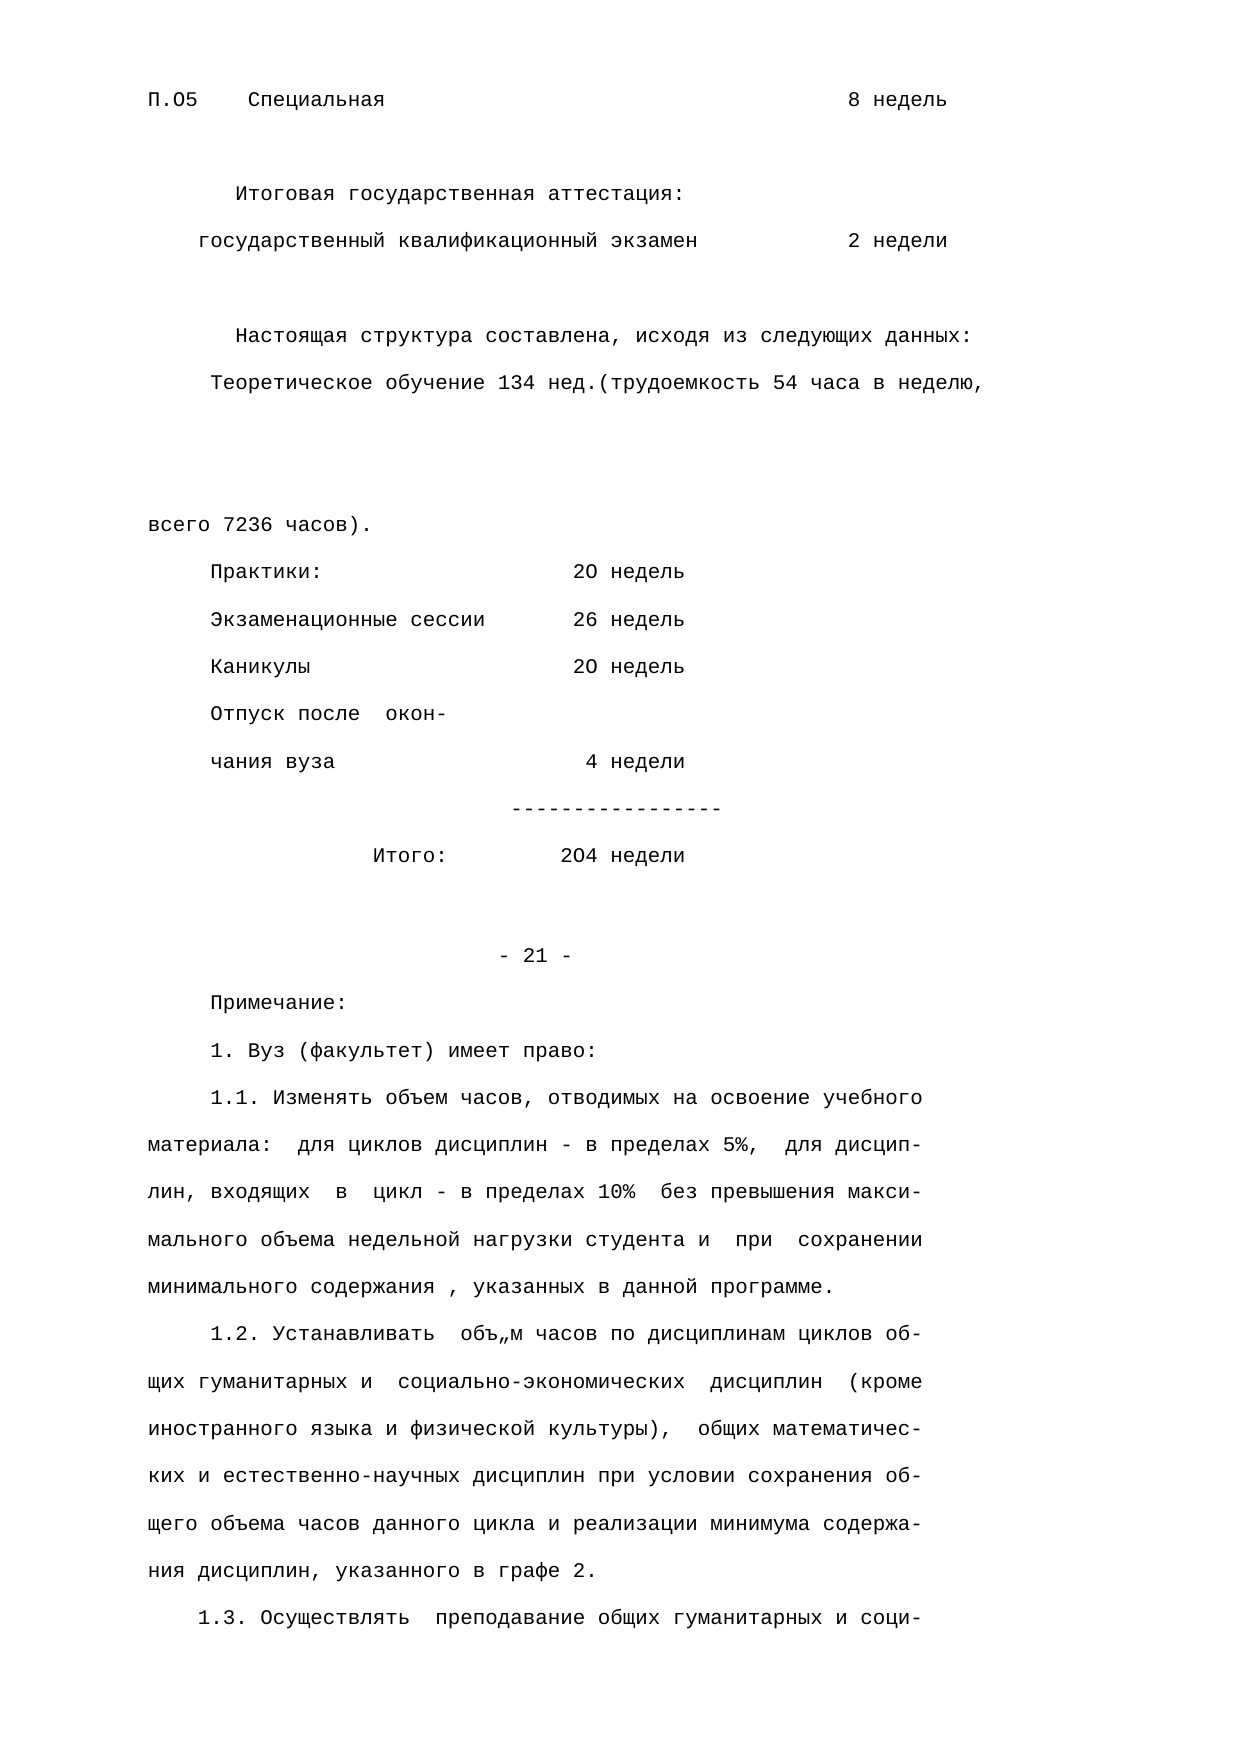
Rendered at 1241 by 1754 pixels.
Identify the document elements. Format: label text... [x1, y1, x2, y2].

text Теоретическое обучение 134 нед.(трудоемкость 54 часа в неделю, [148, 372, 1152, 396]
text всего 7236 часов). [148, 514, 1152, 538]
text 1. Вуз (факультет) имеет право: [148, 1039, 1152, 1063]
text Экзаменационные сессии 26 недель [148, 609, 1152, 632]
text 1.2. Устанавливать объ„м часов по дисциплинам циклов об- [148, 1323, 1152, 1347]
text Примечание: [148, 992, 1152, 1016]
text 1.3. Осуществлять преподавание общих гуманитарных и соци- [148, 1607, 1152, 1631]
text Каникулы 2О недель [148, 656, 1152, 680]
text Настоящая структура составлена, исходя из следующих данных: [148, 325, 1152, 349]
text ----------------- [148, 798, 1152, 822]
text - 21 - [148, 945, 1152, 969]
text 1.1. Изменять объем часов, отводимых на освоение учебного [148, 1087, 1152, 1111]
text чания вуза 4 недели [148, 751, 1152, 774]
text Отпуск после окон- [148, 703, 1152, 727]
text щих гуманитарных и социально-экономических дисциплин (кроме [148, 1371, 1152, 1394]
text иностранного языка и физической культуры), общих математичес- [148, 1418, 1152, 1442]
text минимального содержания , указанных в данной программе. [148, 1276, 1152, 1300]
text П.О5 Специальная 8 недель [148, 89, 1152, 112]
text Итоговая государственная аттестация: [148, 183, 1152, 207]
text ния дисциплин, указанного в графе 2. [148, 1560, 1152, 1583]
text Итого: 2О4 недели [148, 845, 1152, 869]
text лин, входящих в цикл - в пределах 10% без превышения макси- [148, 1181, 1152, 1205]
text щего объема часов данного цикла и реализации минимума содержа- [148, 1512, 1152, 1536]
text государственный квалификационный экзамен 2 недели [148, 231, 1152, 254]
text материала: для циклов дисциплин - в пределах 5%, для дисцип- [148, 1134, 1152, 1158]
text Практики: 2О недель [148, 562, 1152, 585]
text мального объема недельной нагрузки студента и при сохранении [148, 1229, 1152, 1252]
text ких и естественно-научных дисциплин при условии сохранения об- [148, 1465, 1152, 1489]
